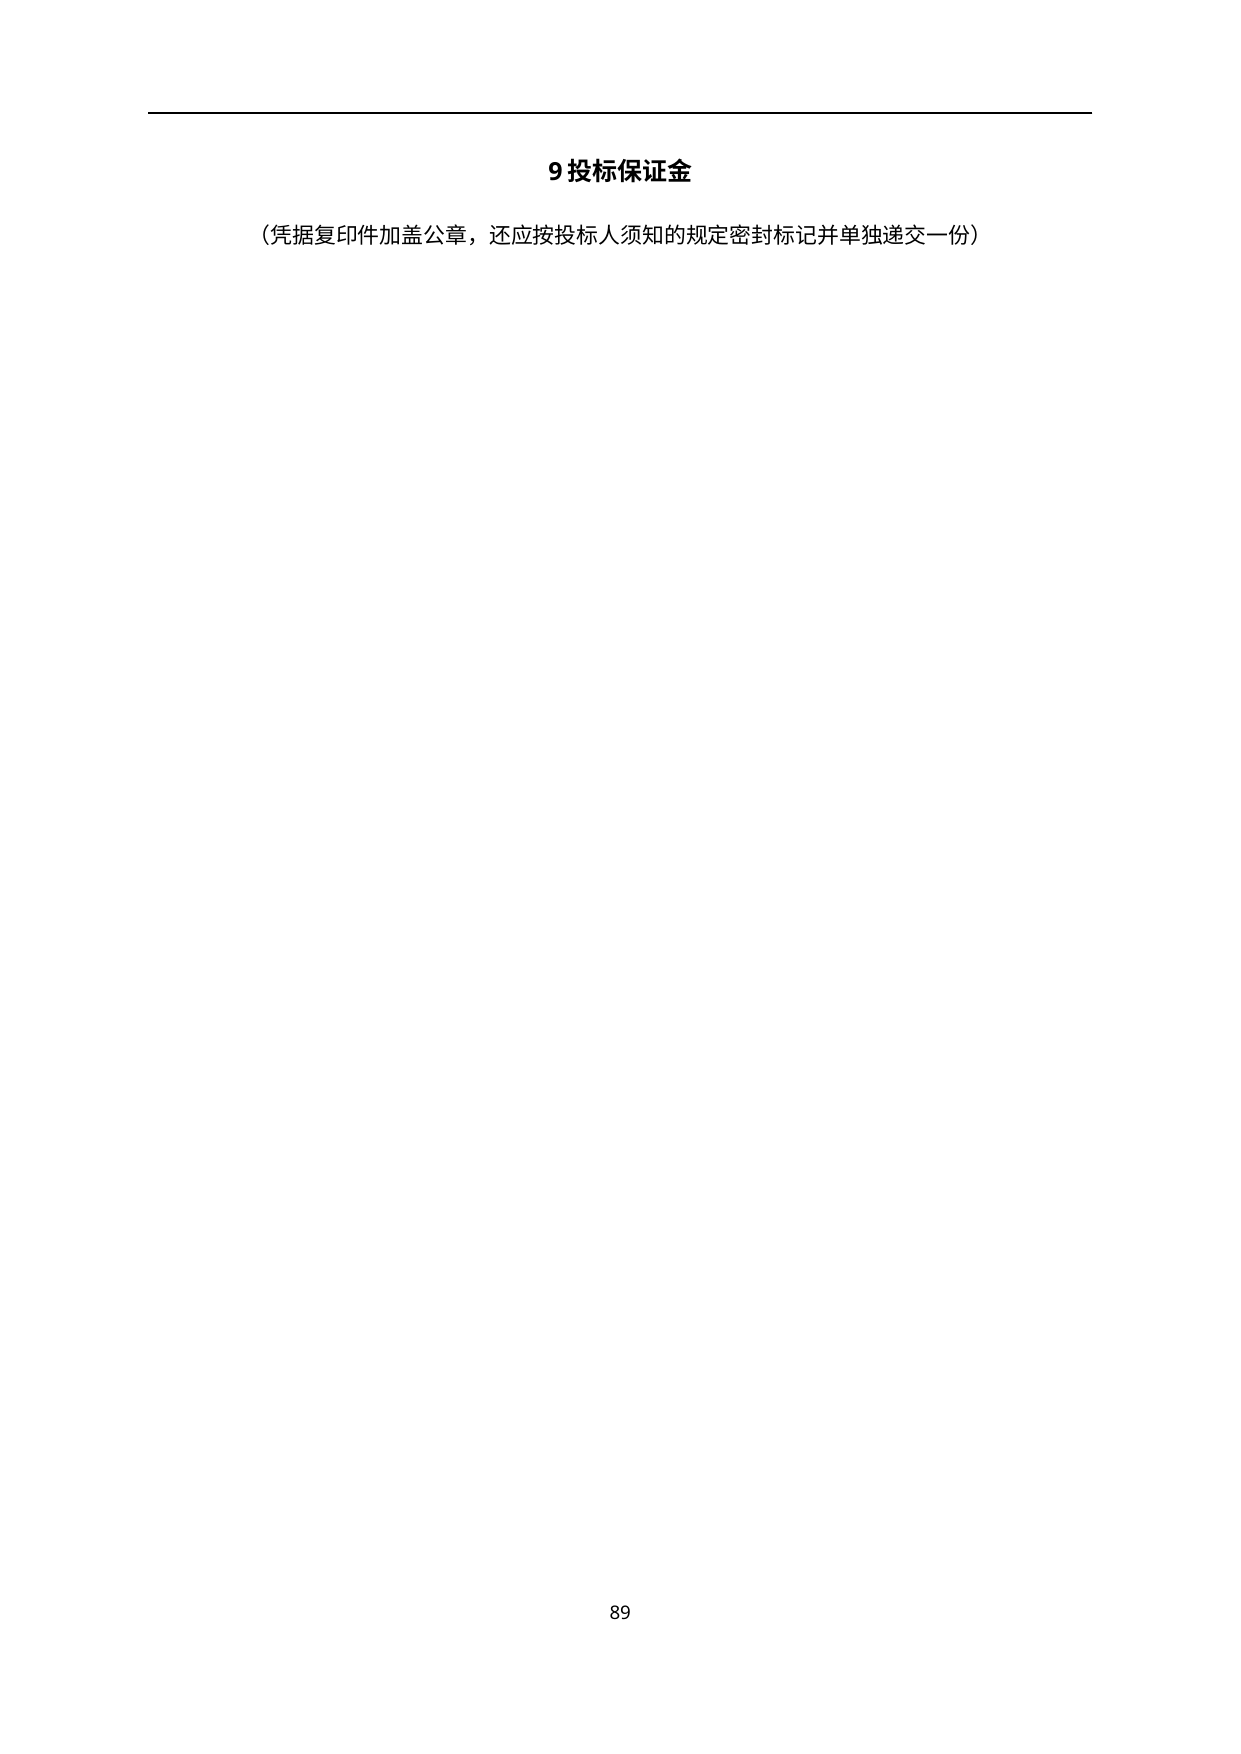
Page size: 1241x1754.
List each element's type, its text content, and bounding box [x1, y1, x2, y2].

text （凭据复印件加盖公章，还应按投标人须知的规定密封标记并单独递交一份） [148, 218, 1092, 250]
subtitle 9投标保证金 [148, 151, 1092, 188]
